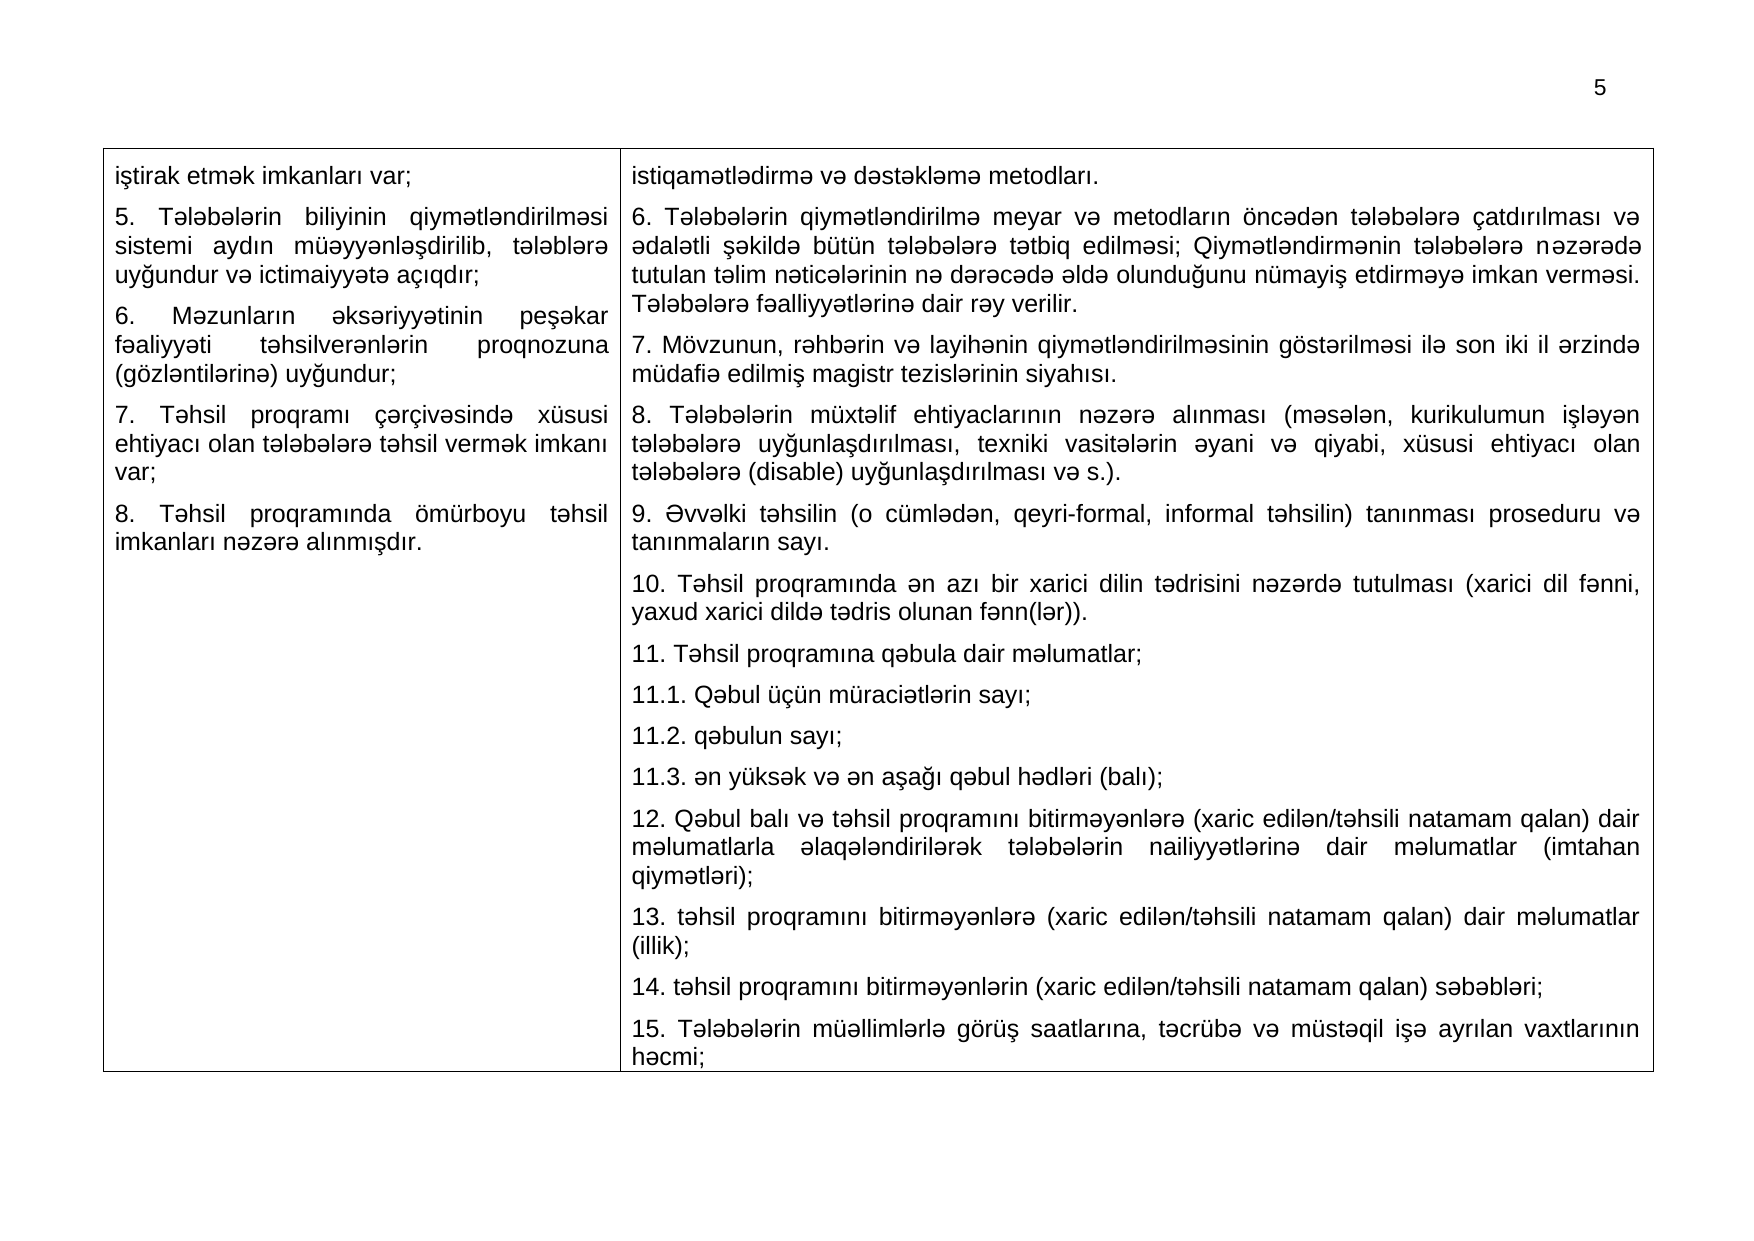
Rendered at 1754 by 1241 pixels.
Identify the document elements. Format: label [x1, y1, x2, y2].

table_cell [104, 149, 620, 1071]
table_cell [621, 149, 1653, 1071]
